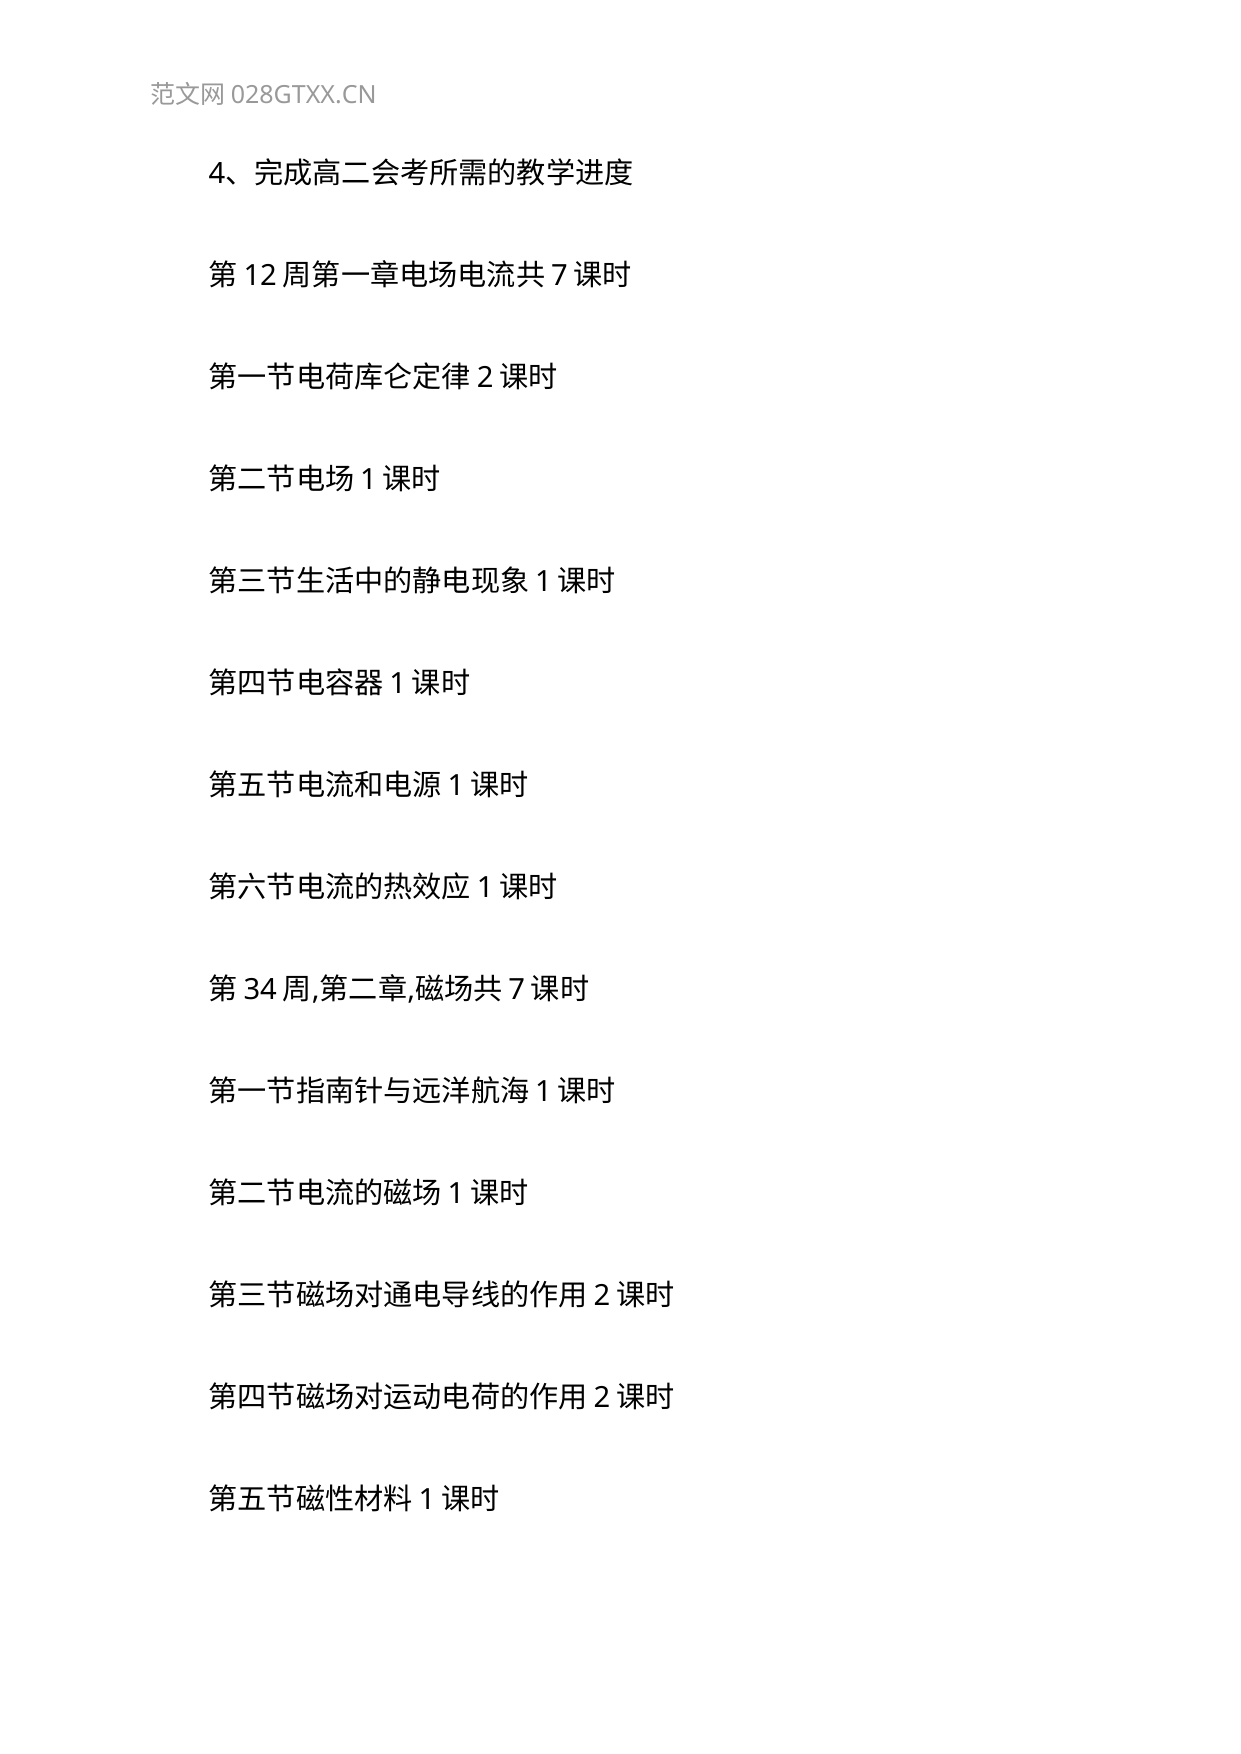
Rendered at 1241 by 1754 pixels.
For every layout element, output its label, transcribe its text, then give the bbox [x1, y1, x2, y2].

text 第一节指南针与远洋航海1课时 [150, 1068, 1090, 1110]
text 第六节电流的热效应1课时 [150, 864, 1090, 906]
text 第二节电流的磁场1课时 [150, 1170, 1090, 1212]
text 第三节生活中的静电现象1课时 [150, 558, 1090, 600]
text 第34周,第二章,磁场共7课时 [150, 966, 1090, 1008]
text 第五节磁性材料1课时 [150, 1476, 1090, 1518]
text 第二节电场1课时 [150, 456, 1090, 498]
text 第四节电容器1课时 [150, 660, 1090, 702]
text 4、完成高二会考所需的教学进度 [150, 150, 1090, 192]
text 第12周第一章电场电流共7课时 [150, 252, 1090, 294]
text 第三节磁场对通电导线的作用2课时 [150, 1272, 1090, 1314]
text 第一节电荷库仑定律2课时 [150, 354, 1090, 396]
text 第五节电流和电源1课时 [150, 762, 1090, 804]
text 第四节磁场对运动电荷的作用2课时 [150, 1374, 1090, 1416]
